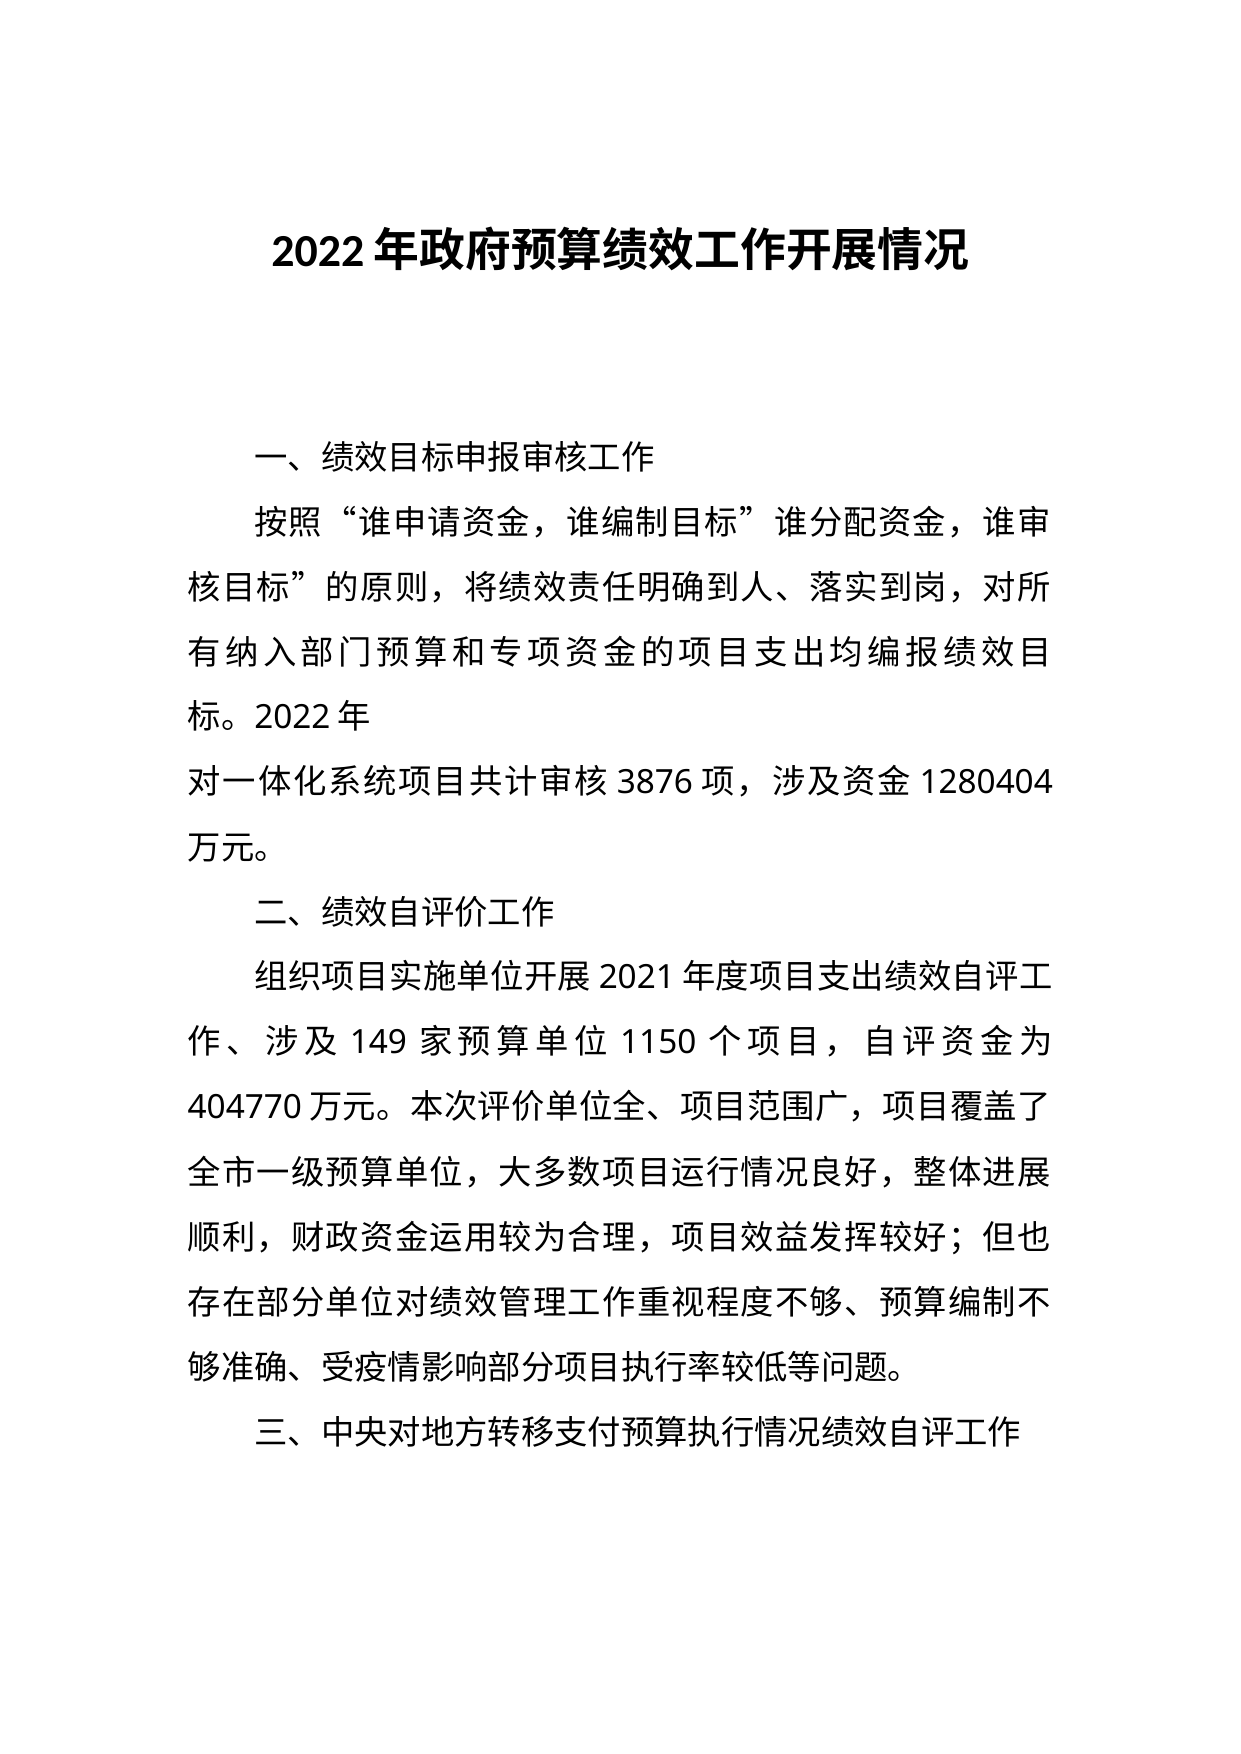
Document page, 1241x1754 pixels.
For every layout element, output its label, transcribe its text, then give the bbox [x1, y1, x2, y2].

list 三、中央对地方转移支付预算执行情况绩效自评工作 [187, 1397, 1053, 1462]
list 二、绩效自评价工作 [187, 877, 1053, 942]
list 组织项目实施单位开展2021年度项目支出绩效自评工作、涉及149家预算单位1150个项目，自评资金为404770万元。本次评价单位全、项目范围广，项目覆盖了全市一级预算单位，大多数项目运行情况良好，整体进展顺利，财政资金运用较为合理，项目效益发挥较好；但也存在部分单位对绩效管理工作重视程度不够、预算编制不够准确、受疫情影响部分项目执行率较低等问题。 [187, 942, 1053, 1397]
list 对一体化系统项目共计审核3876项，涉及资金1280404万元。 [187, 747, 1053, 877]
list 一、绩效目标申报审核工作 [187, 422, 1053, 487]
list 按照“谁申请资金，谁编制目标”谁分配资金，谁审核目标”的原则，将绩效责任明确到人、落实到岗，对所有纳入部门预算和专项资金的项目支出均编报绩效目标。2022年 [187, 487, 1053, 747]
subtitle 2022年政府预算绩效工作开展情况 [187, 197, 1053, 295]
